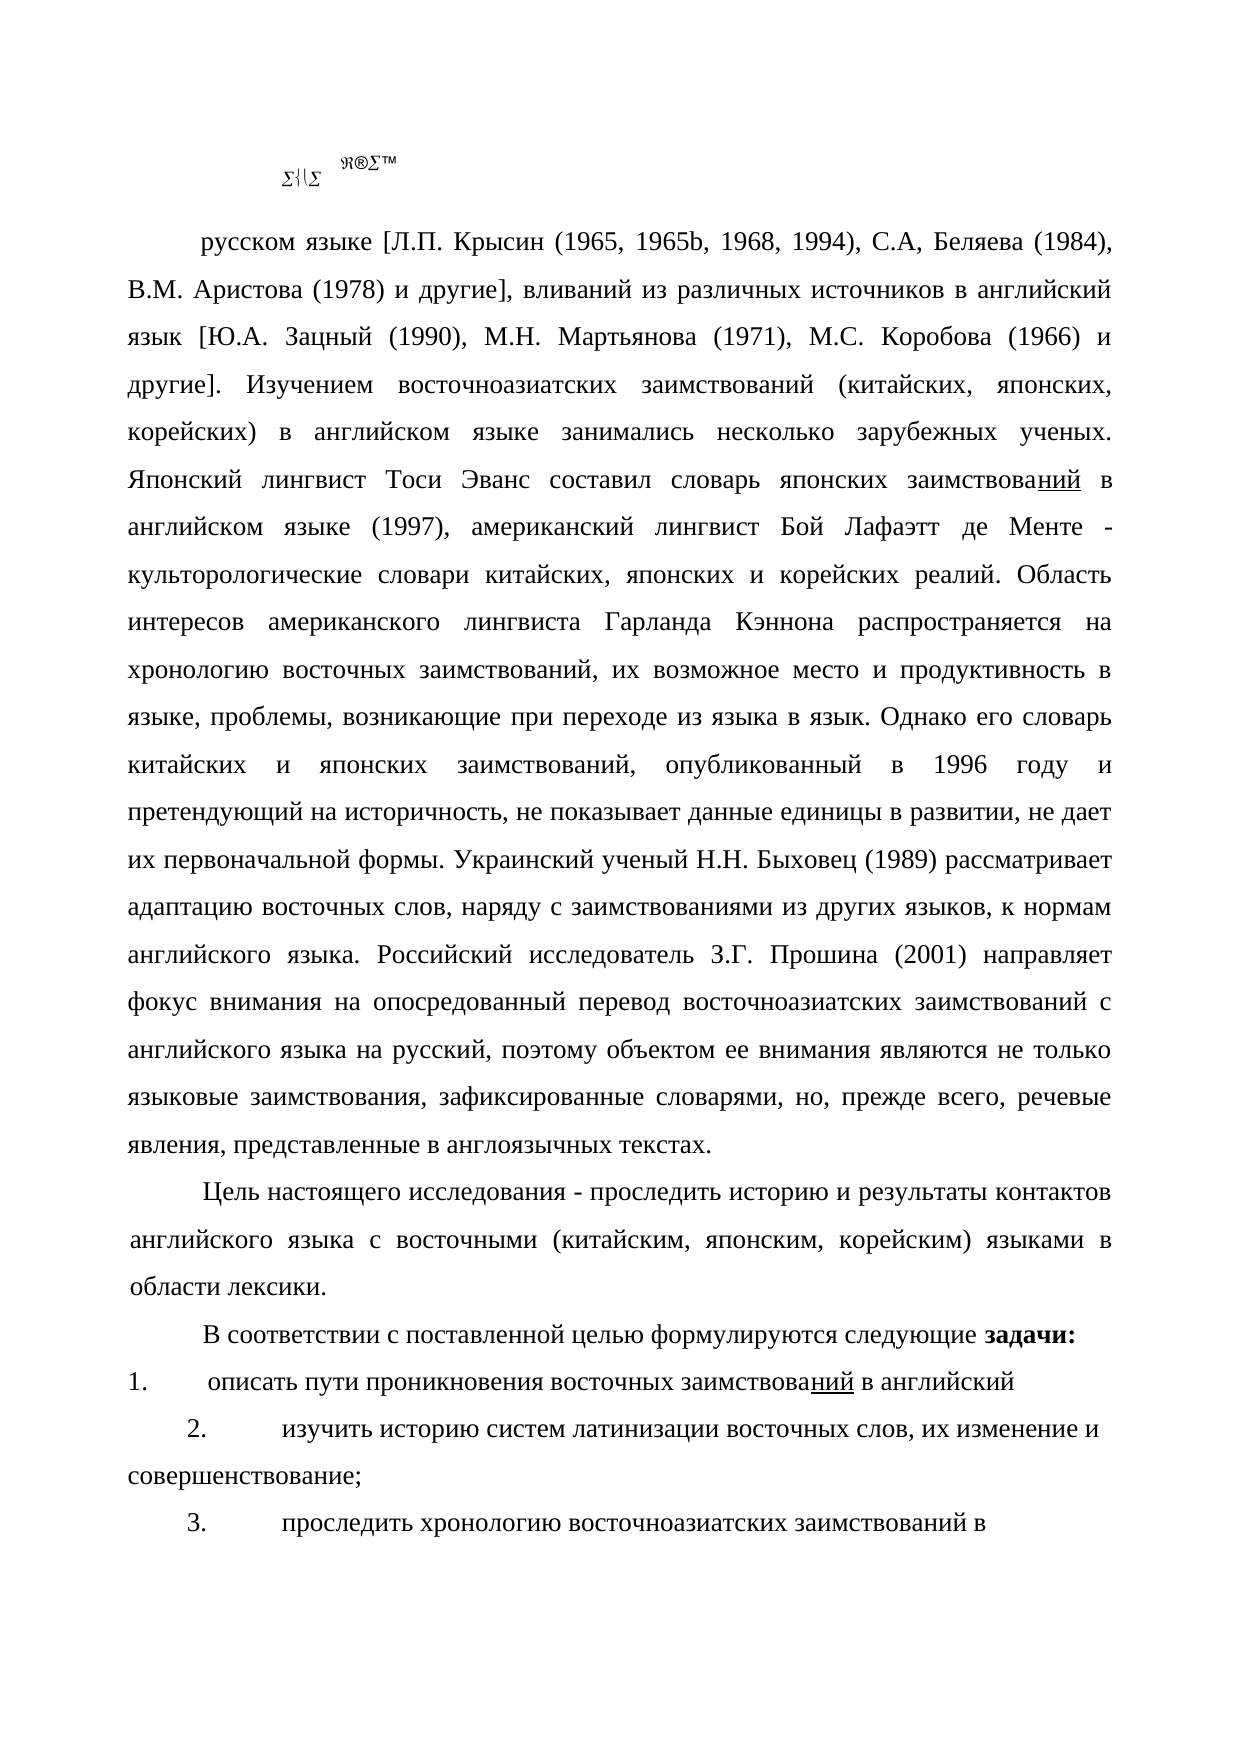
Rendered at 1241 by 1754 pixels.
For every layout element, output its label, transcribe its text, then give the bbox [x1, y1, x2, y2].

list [127, 1494, 1113, 1541]
text Цель настоящего исследования - проследить историю и результаты контактов английского языка с восточными (китайским, японским, корейским) языками в области лексики. [129, 1163, 1113, 1305]
text В соответствии с поставленной целью формулируются следующие задачи: [129, 1305, 1113, 1353]
list описать пути проникновения восточных заимствований в английский [127, 1353, 1115, 1400]
list изучить историю систем латинизации восточных слов, их изменение и совершенствование; [127, 1400, 1113, 1494]
text русском языке [Л.П. Крысин (1965, 1965b, 1968, 1994), С.А, Беляева (1984), В.М. Аристова (1978) и другие], вливаний из различных источников в английский язык [Ю.А. Зацный (1990), М.Н. Мартьянова (1971), М.С. Коробова (1966) и другие]. Изучением восточноазиатских заимствований (китайских, японских, корейских) в английском языке занимались несколько зарубежных ученых. Японский лингвист Тоси Эванс составил словарь японских заимствований в английском языке (1997), американский лингвист Бой Лафаэтт де Менте - культорологические словари китайских, японских и корейских реалий. Область интересов американского лингвиста Гарланда Кэннона распространяется на хронологию восточных заимствований, их возможное место и продуктивность в языке, проблемы, возникающие при переходе из языка в язык. Однако его словарь китайских и японских заимствований, опубликованный в 1996 году и претендующий на историчность, не показывает данные единицы в развитии, не дает их первоначальной формы. Украинский ученый Н.Н. Быховец (1989) рассматривает адаптацию восточных слов, наряду с заимствованиями из других языков, к нормам английского языка. Российский исследователь З.Г. Прошина (2001) направляет фокус внимания на опосредованный перевод восточноазиатских заимствований с английского языка на русский, поэтому объектом ее внимания являются не только языковые заимствования, зафиксированные словарями, но, прежде всего, речевые явления, представленные в англоязычных текстах. [127, 213, 1113, 1163]
